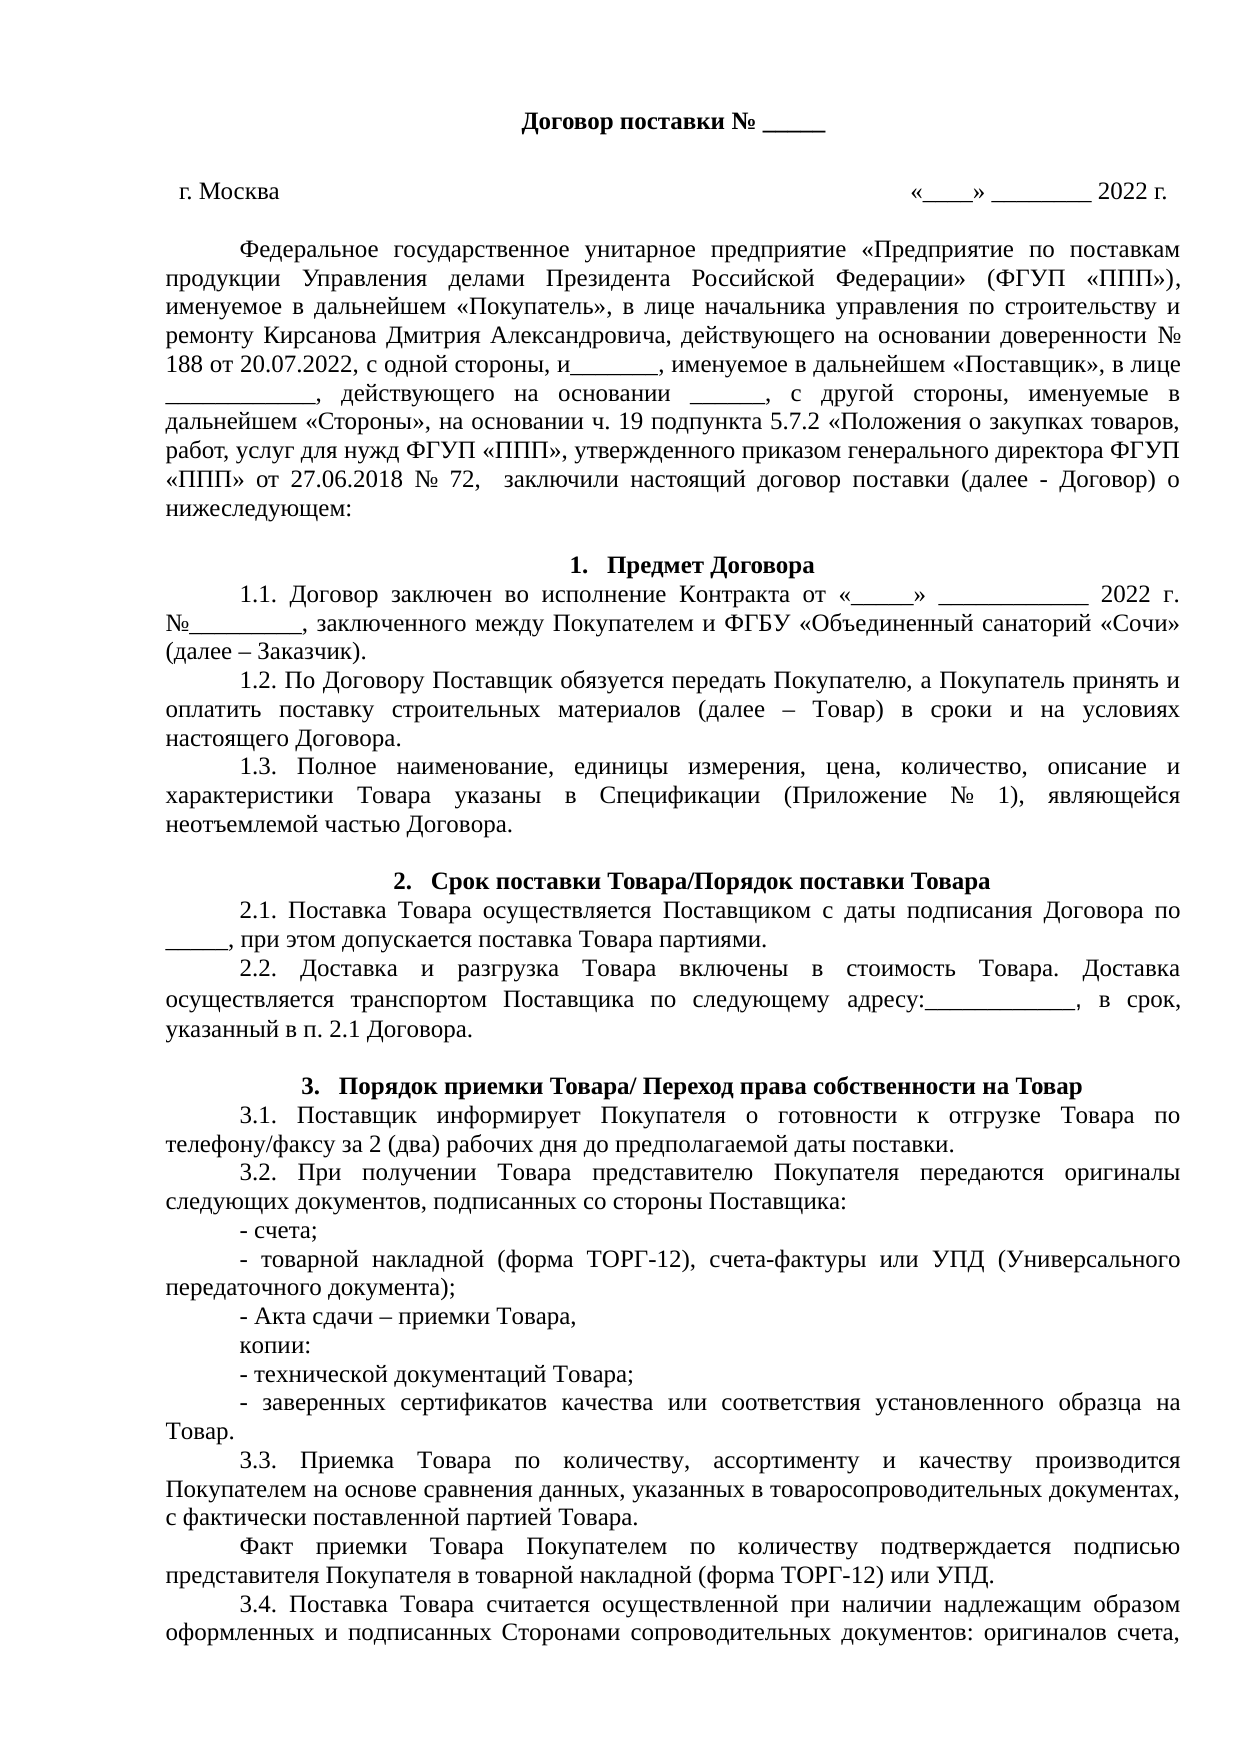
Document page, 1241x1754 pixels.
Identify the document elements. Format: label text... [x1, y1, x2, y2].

text - счета; [165, 1215, 1181, 1244]
text - товарной накладной (форма ТОРГ-12), счета-фактуры или УПД (Универсального передаточного документа); [165, 1244, 1181, 1301]
text - Акта сдачи – приемки Товара, [165, 1301, 1181, 1330]
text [165, 1589, 1181, 1646]
text 2.1. Поставка Товара осуществляется Поставщиком с даты подписания Договора по _____, при этом допускается поставка Товара партиями. [165, 895, 1181, 953]
text г. Москва «____» ________ 2022 г. [165, 176, 1181, 205]
text 1.2. По Договору Поставщик обязуется передать Покупателю, а Покупатель принять и оплатить поставку строительных материалов (далее – Товар) в сроки и на условиях настоящего Договора. [165, 665, 1181, 751]
text 1.3. Полное наименование, единицы измерения, цена, количество, описание и характеристики Товара указаны в Спецификации (Приложение № 1), являющейся неотъемлемой частью Договора. [165, 751, 1181, 838]
list Порядок приемки Товара/ Переход права собственности на Товар [203, 1071, 1181, 1100]
list Срок поставки Товара/Порядок поставки Товара [203, 866, 1181, 895]
text 3.2. При получении Товара представителю Покупателя передаются оригиналы следующих документов, подписанных со стороны Поставщика: [165, 1157, 1181, 1215]
text - технической документаций Товара; [165, 1359, 1181, 1387]
text 3.1. Поставщик информирует Покупателя о готовности к отгрузке Товара по телефону/факсу за 2 (два) рабочих дня до предполагаемой даты поставки. [165, 1100, 1181, 1157]
list Предмет Договора [203, 550, 1181, 579]
text Договор поставки № _____ [165, 106, 1181, 135]
text - заверенных сертификатов качества или соответствия установленного образца на Товар. [165, 1387, 1181, 1445]
text Федеральное государственное унитарное предприятие «Предприятие по поставкам продукции Управления делами Президента Российской Федерации» (ФГУП «ППП»), именуемое в дальнейшем «Покупатель», в лице начальника управления по строительству и ремонту Кирсанова Дмитрия Александровича, действующего на основании доверенности № 188 от 20.07.2022, с одной стороны, и_______, именуемое в дальнейшем «Поставщик», в лице ____________, действующего на основании ______, с другой стороны, именуемые в дальнейшем «Стороны», на основании ч. 19 подпункта 5.7.2 «Положения о закупках товаров, работ, услуг для нужд ФГУП «ППП», утвержденного приказом генерального директора ФГУП «ППП» от 27.06.2018 № 72, заключили настоящий договор поставки (далее - Договор) о нижеследующем: [165, 234, 1181, 521]
text 2.2. Доставка и разгрузка Товара включены в стоимость Товара. Доставка осуществляется транспортом Поставщика по следующему адресу:____________, в срок, указанный в п. 2.1 Договора. [165, 953, 1181, 1042]
text Факт приемки Товара Покупателем по количеству подтверждается подписью представителя Покупателя в товарной накладной (форма ТОРГ-12) или УПД. [165, 1531, 1181, 1589]
text 1.1. Договор заключен во исполнение Контракта от «_____» ____________ 2022 г. №_________, заключенного между Покупателем и ФГБУ «Объединенный санаторий «Сочи» (далее – Заказчик). [165, 579, 1181, 665]
text копии: [165, 1330, 1181, 1359]
text 3.3. Приемка Товара по количеству, ассортименту и качеству производится Покупателем на основе сравнения данных, указанных в товаросопроводительных документах, с фактически поставленной партией Товара. [165, 1445, 1181, 1531]
